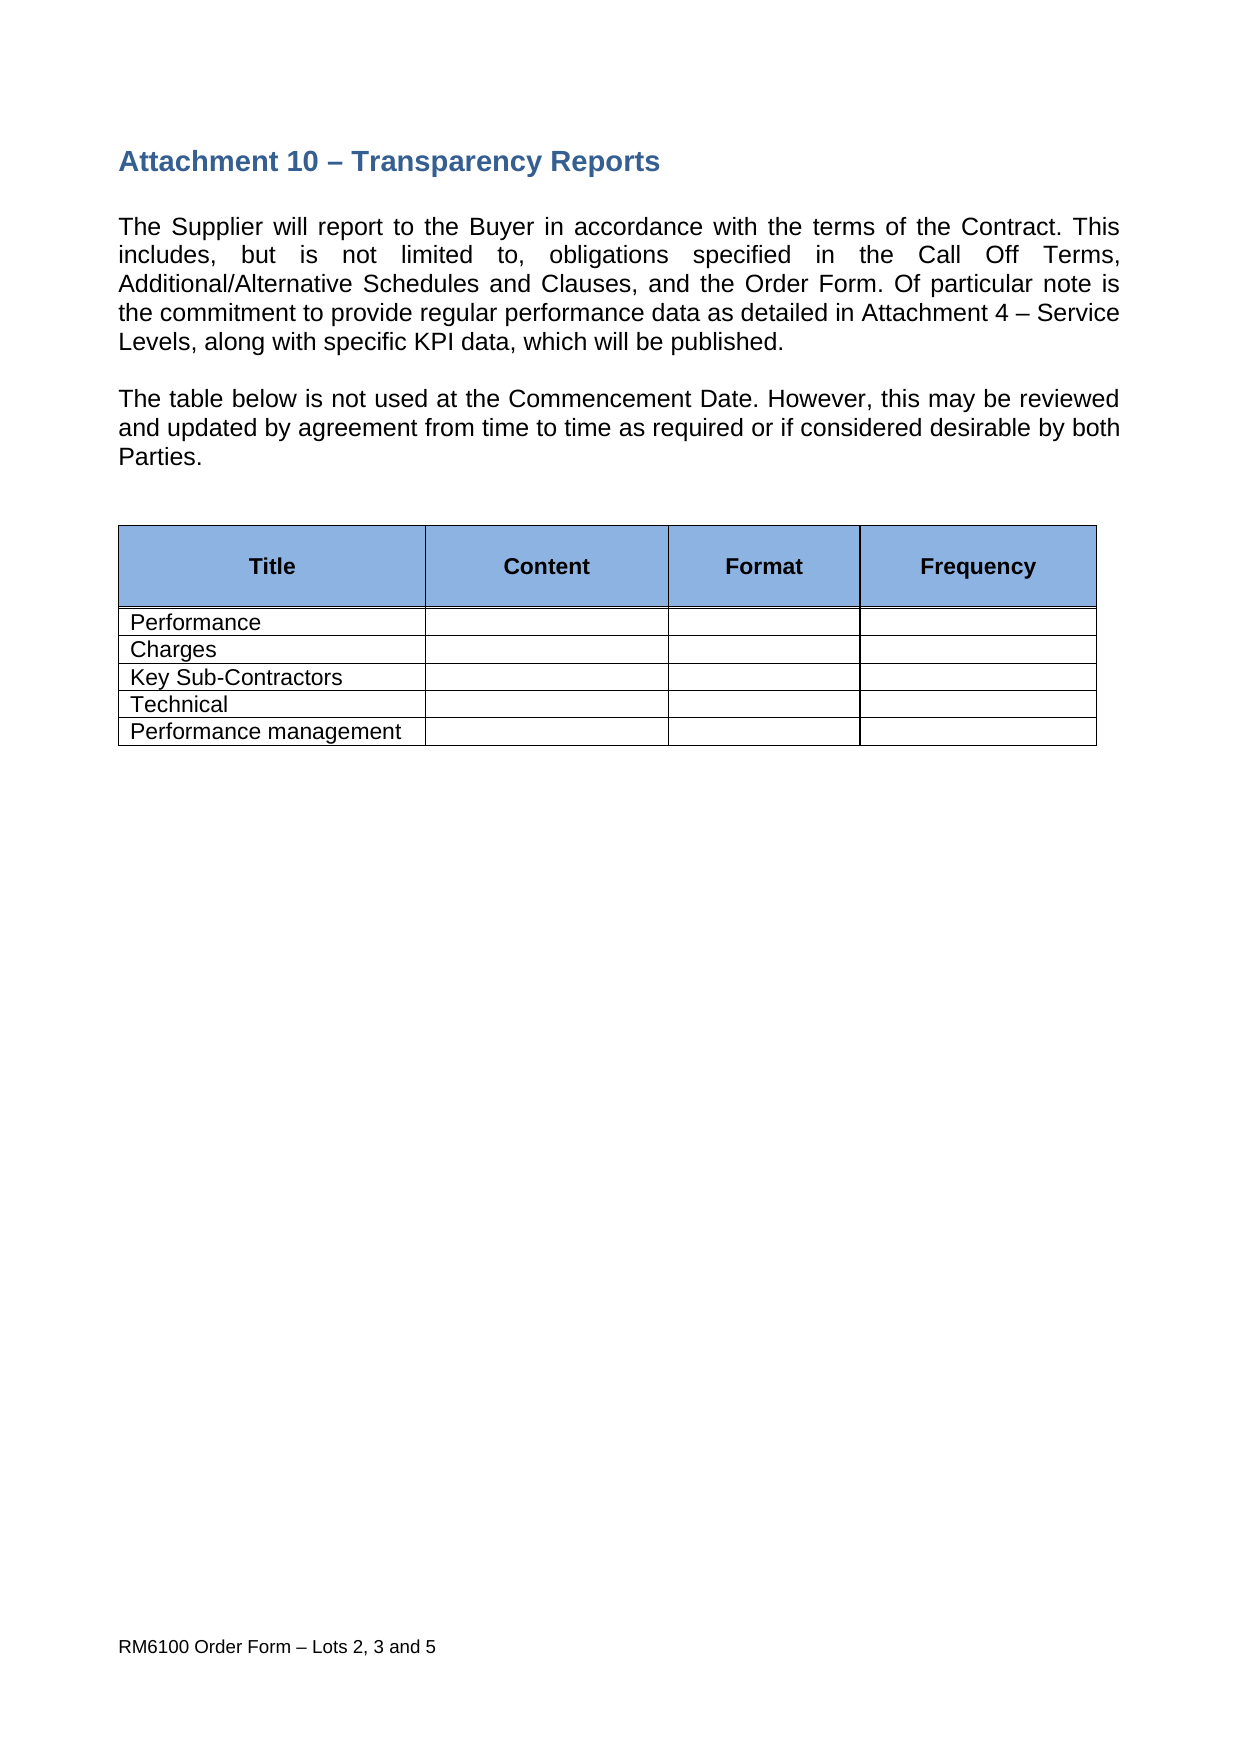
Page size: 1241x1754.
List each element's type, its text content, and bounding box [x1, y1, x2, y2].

table_cell Charges [119, 636, 425, 662]
table_header Frequency [861, 526, 1096, 606]
table_cell Technical [119, 691, 425, 717]
table_cell [861, 636, 1096, 662]
table_cell Key Sub-Contractors [119, 664, 425, 690]
text Attachment 10 – Transparency Reports [118, 144, 1122, 178]
table_cell [861, 691, 1096, 717]
table_cell [669, 664, 859, 690]
table_cell Performance management [119, 718, 425, 744]
text The table below is not used at the Commencement Date. However, this may be reviewed and updated by agreement from time to time as required or if considered desirable by both Parties. [118, 384, 1122, 470]
table_header Title [119, 526, 425, 606]
table_cell [669, 718, 859, 744]
table_header Content [426, 526, 668, 606]
table_cell [426, 609, 668, 635]
table_header Format [669, 526, 859, 606]
table_cell [669, 691, 859, 717]
table_cell [861, 609, 1096, 635]
table_cell [426, 691, 668, 717]
table_cell [426, 636, 668, 662]
table_cell [669, 636, 859, 662]
table_cell Performance [119, 609, 425, 635]
table_cell [861, 664, 1096, 690]
table_cell [861, 718, 1096, 744]
table_cell [669, 609, 859, 635]
table_cell [426, 664, 668, 690]
text The Supplier will report to the Buyer in accordance with the terms of the Contract. This includes, but is not limited to, obligations specified in the Call Off Terms, Additional/Alternative Schedules and Clauses, and the Order Form. Of particular note is the commitment to provide regular performance data as detailed in Attachment 4 – Service Levels, along with specific KPI data, which will be published. [118, 212, 1122, 355]
table_cell [426, 718, 668, 744]
